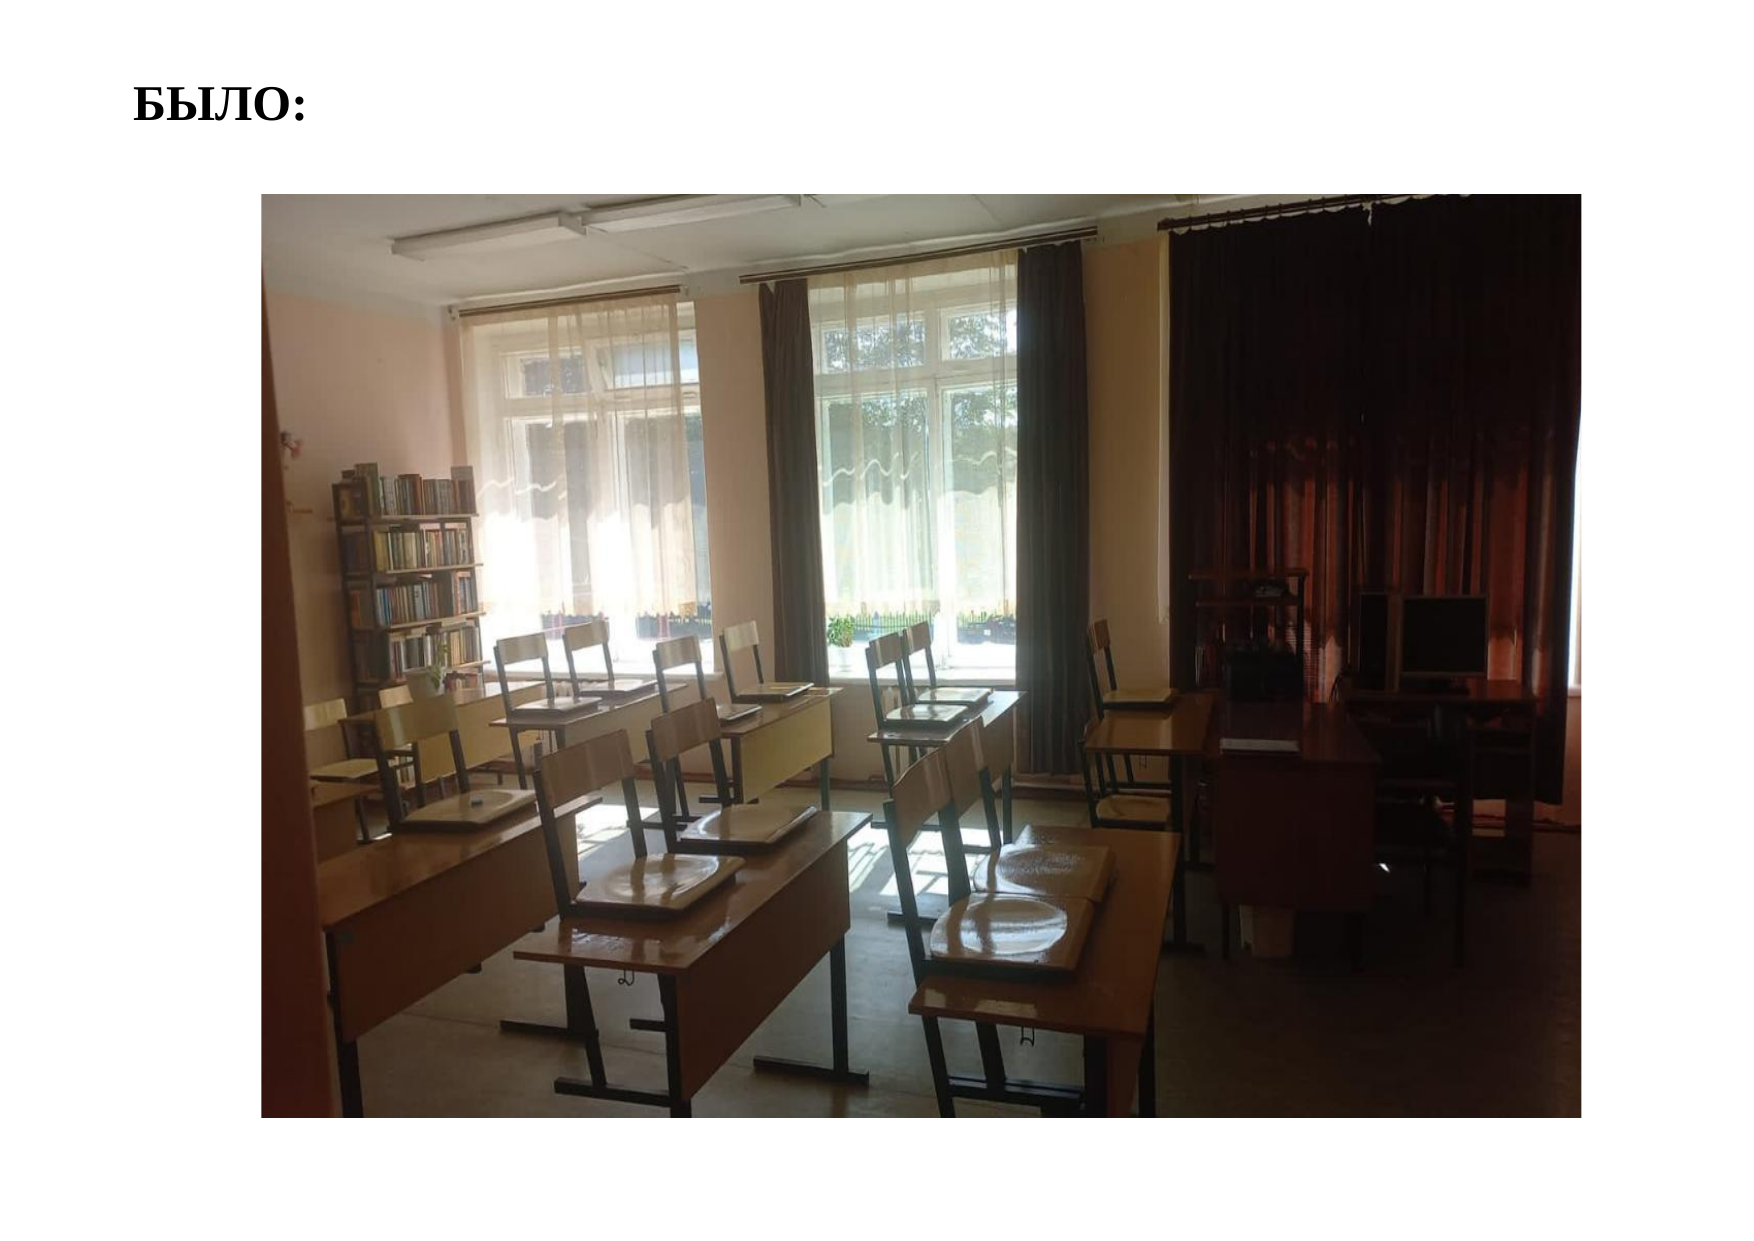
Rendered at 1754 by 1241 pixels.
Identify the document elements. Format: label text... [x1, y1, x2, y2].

picture [261, 194, 1582, 1118]
text БЫЛО: [133, 74, 1709, 131]
